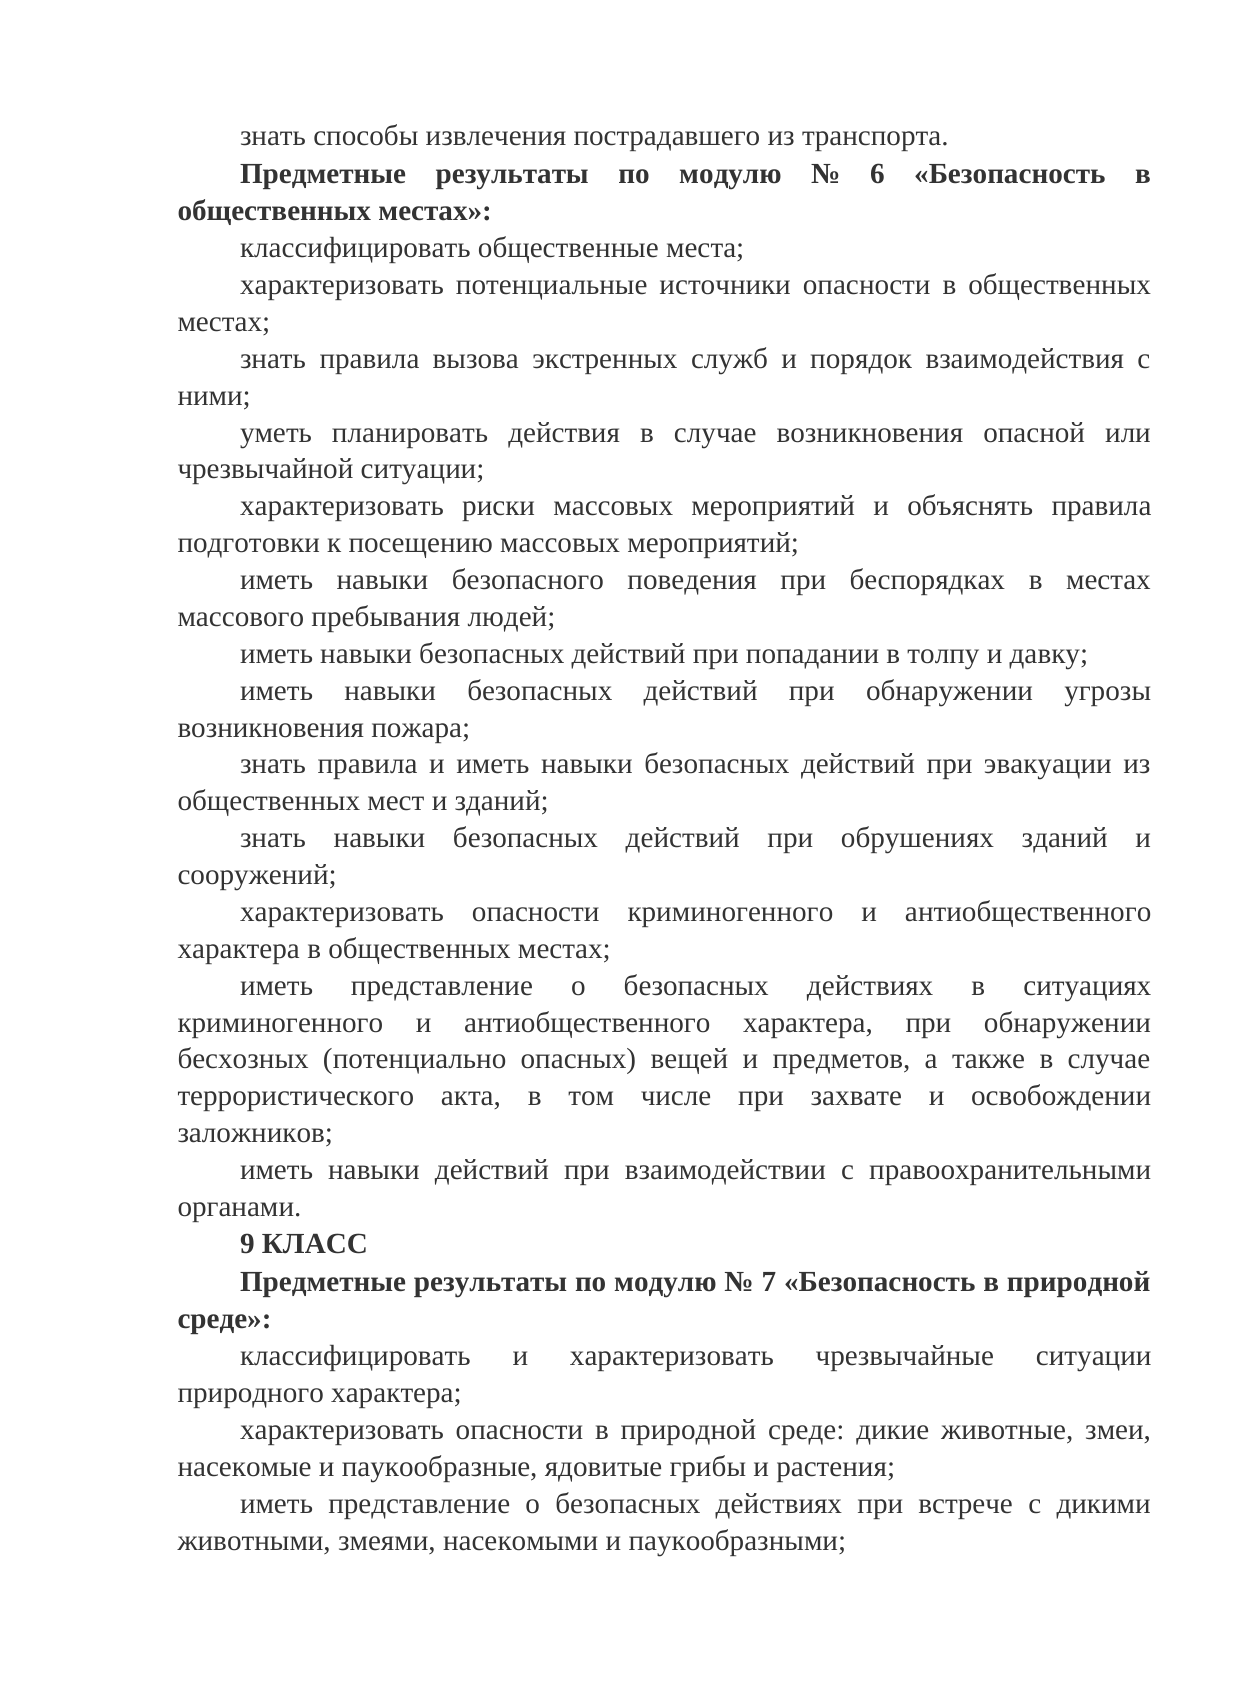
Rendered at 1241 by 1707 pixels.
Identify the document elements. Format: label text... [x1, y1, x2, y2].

text знать правила и иметь навыки безопасных действий при эвакуации из общественных мест и зданий; [177, 747, 1152, 817]
text 9 КЛАСС [177, 1226, 1152, 1259]
text иметь навыки безопасных действий при попадании в толпу и давку; [177, 636, 1152, 669]
text Предметные результаты по модулю № 6 «Безопасность в общественных местах»: [177, 157, 1152, 227]
text знать правила вызова экстренных служб и порядок взаимодействия с ними; [177, 341, 1152, 411]
text уметь планировать действия в случае возникновения опасной или чрезвычайной ситуации; [177, 415, 1152, 485]
text характеризовать потенциальные источники опасности в общественных местах; [177, 267, 1152, 338]
text классифицировать общественные места; [177, 230, 1152, 264]
text иметь навыки безопасных действий при обнаружении угрозы возникновения пожара; [177, 673, 1152, 743]
text характеризовать опасности криминогенного и антиобщественного характера в общественных местах; [177, 894, 1152, 964]
text знать навыки безопасных действий при обрушениях зданий и сооружений; [177, 820, 1152, 891]
text характеризовать опасности в природной среде: дикие животные, змеи, насекомые и паукообразные, ядовитые грибы и растения; [177, 1412, 1152, 1482]
text классифицировать и характеризовать чрезвычайные ситуации природного характера; [177, 1338, 1152, 1409]
text знать способы извлечения пострадавшего из транспорта. [177, 118, 1152, 152]
text характеризовать риски массовых мероприятий и объяснять правила подготовки к посещению массовых мероприятий; [177, 488, 1152, 559]
text иметь навыки безопасного поведения при беспорядках в местах массового пребывания людей; [177, 562, 1152, 633]
text иметь представление о безопасных действиях в ситуациях криминогенного и антиобщественного характера, при обнаружении бесхозных (потенциально опасных) вещей и предметов, а также в случае террористического акта, в том числе при захвате и освобождении заложников; [177, 968, 1152, 1149]
text Предметные результаты по модулю № 7 «Безопасность в природной среде»: [177, 1264, 1152, 1335]
text иметь навыки действий при взаимодействии с правоохранительными органами. [177, 1152, 1152, 1223]
text иметь представление о безопасных действиях при встрече с дикими животными, змеями, насекомыми и паукообразными; [177, 1486, 1152, 1556]
